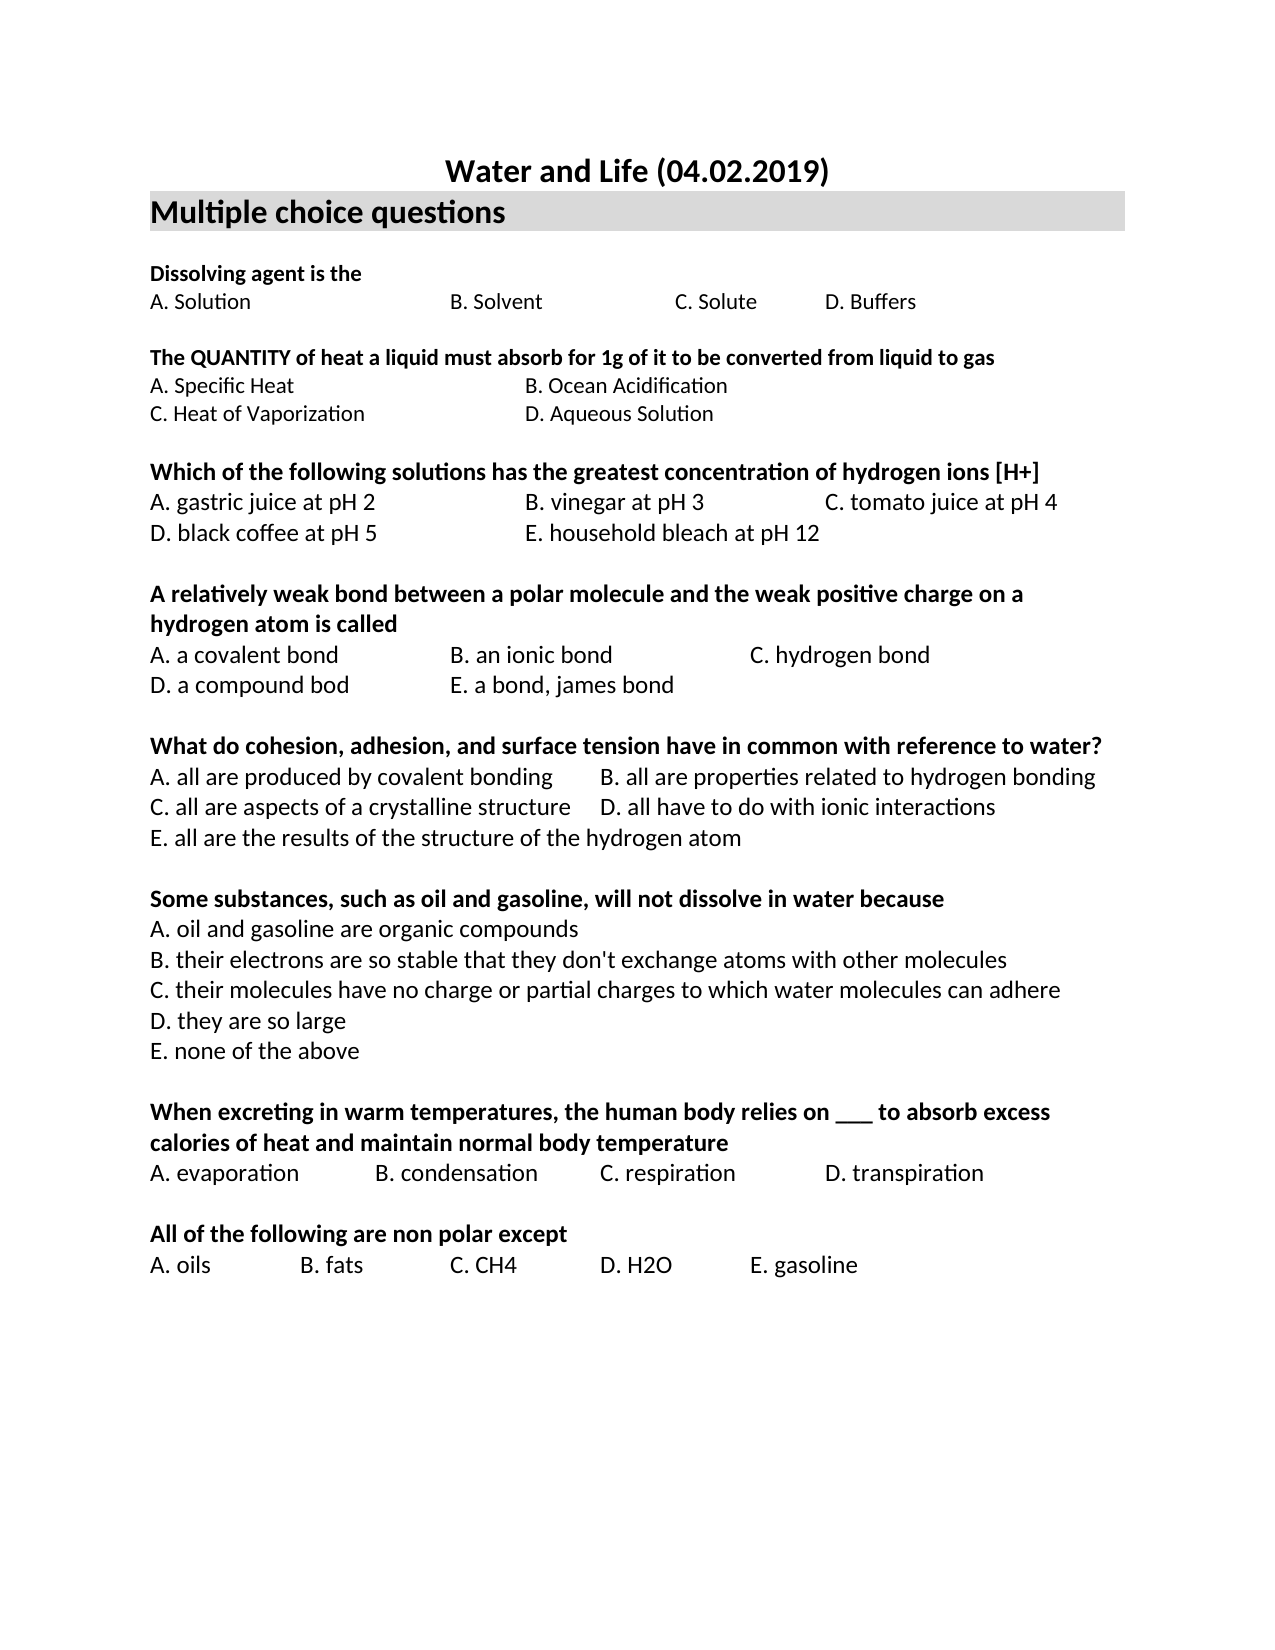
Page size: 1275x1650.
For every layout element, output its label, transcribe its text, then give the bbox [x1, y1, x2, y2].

text E. all are the results of the structure of the hydrogen atom [150, 822, 1125, 852]
text D. they are so large [150, 1005, 1125, 1036]
text C. all are aspects of a crystalline structure D. all have to do with ionic interactions [150, 791, 1125, 822]
text Dissolving agent is the [150, 259, 1125, 287]
text A. gastric juice at pH 2 B. vinegar at pH 3 C. tomato juice at pH 4 [150, 486, 1125, 517]
text The QUANTITY of heat a liquid must absorb for 1g of it to be converted from liquid to gas [150, 343, 1125, 372]
text Some substances, such as oil and gasoline, will not dissolve in water because [150, 883, 1125, 913]
text A. all are produced by covalent bonding B. all are properties related to hydrogen bonding [150, 761, 1125, 791]
text All of the following are non polar except [150, 1219, 1125, 1249]
text B. their electrons are so stable that they don't exchange atoms with other molecules [150, 944, 1125, 974]
text A. Solution B. Solvent C. Solute D. Buffers [150, 287, 1125, 316]
text A. oils B. fats C. CH4 D. H2O E. gasoline [150, 1249, 1125, 1280]
text Water and Life (04.02.2019) [150, 150, 1125, 191]
text A relatively weak bond between a polar molecule and the weak positive charge on a hydrogen atom is called [150, 578, 1125, 639]
text A. oil and gasoline are organic compounds [150, 913, 1125, 944]
text A. Specific Heat B. Ocean Acidification [150, 372, 1125, 399]
text D. a compound bod E. a bond, james bond [150, 669, 1125, 700]
text E. none of the above [150, 1036, 1125, 1066]
text C. Heat of Vaporization D. Aqueous Solution [150, 399, 1125, 428]
text Which of the following solutions has the greatest concentration of hydrogen ions [H+] [150, 456, 1125, 486]
text A. a covalent bond B. an ionic bond C. hydrogen bond [150, 639, 1125, 669]
text What do cohesion, adhesion, and surface tension have in common with reference to water? [150, 730, 1125, 761]
text Multiple choice questions [150, 191, 1125, 231]
text C. their molecules have no charge or partial charges to which water molecules can adhere [150, 974, 1125, 1005]
text When excreting in warm temperatures, the human body relies on ___ to absorb excess calories of heat and maintain normal body temperature [150, 1097, 1125, 1158]
text D. black coffee at pH 5 E. household bleach at pH 12 [150, 517, 1125, 547]
text A. evaporation B. condensation C. respiration D. transpiration [150, 1158, 1125, 1188]
